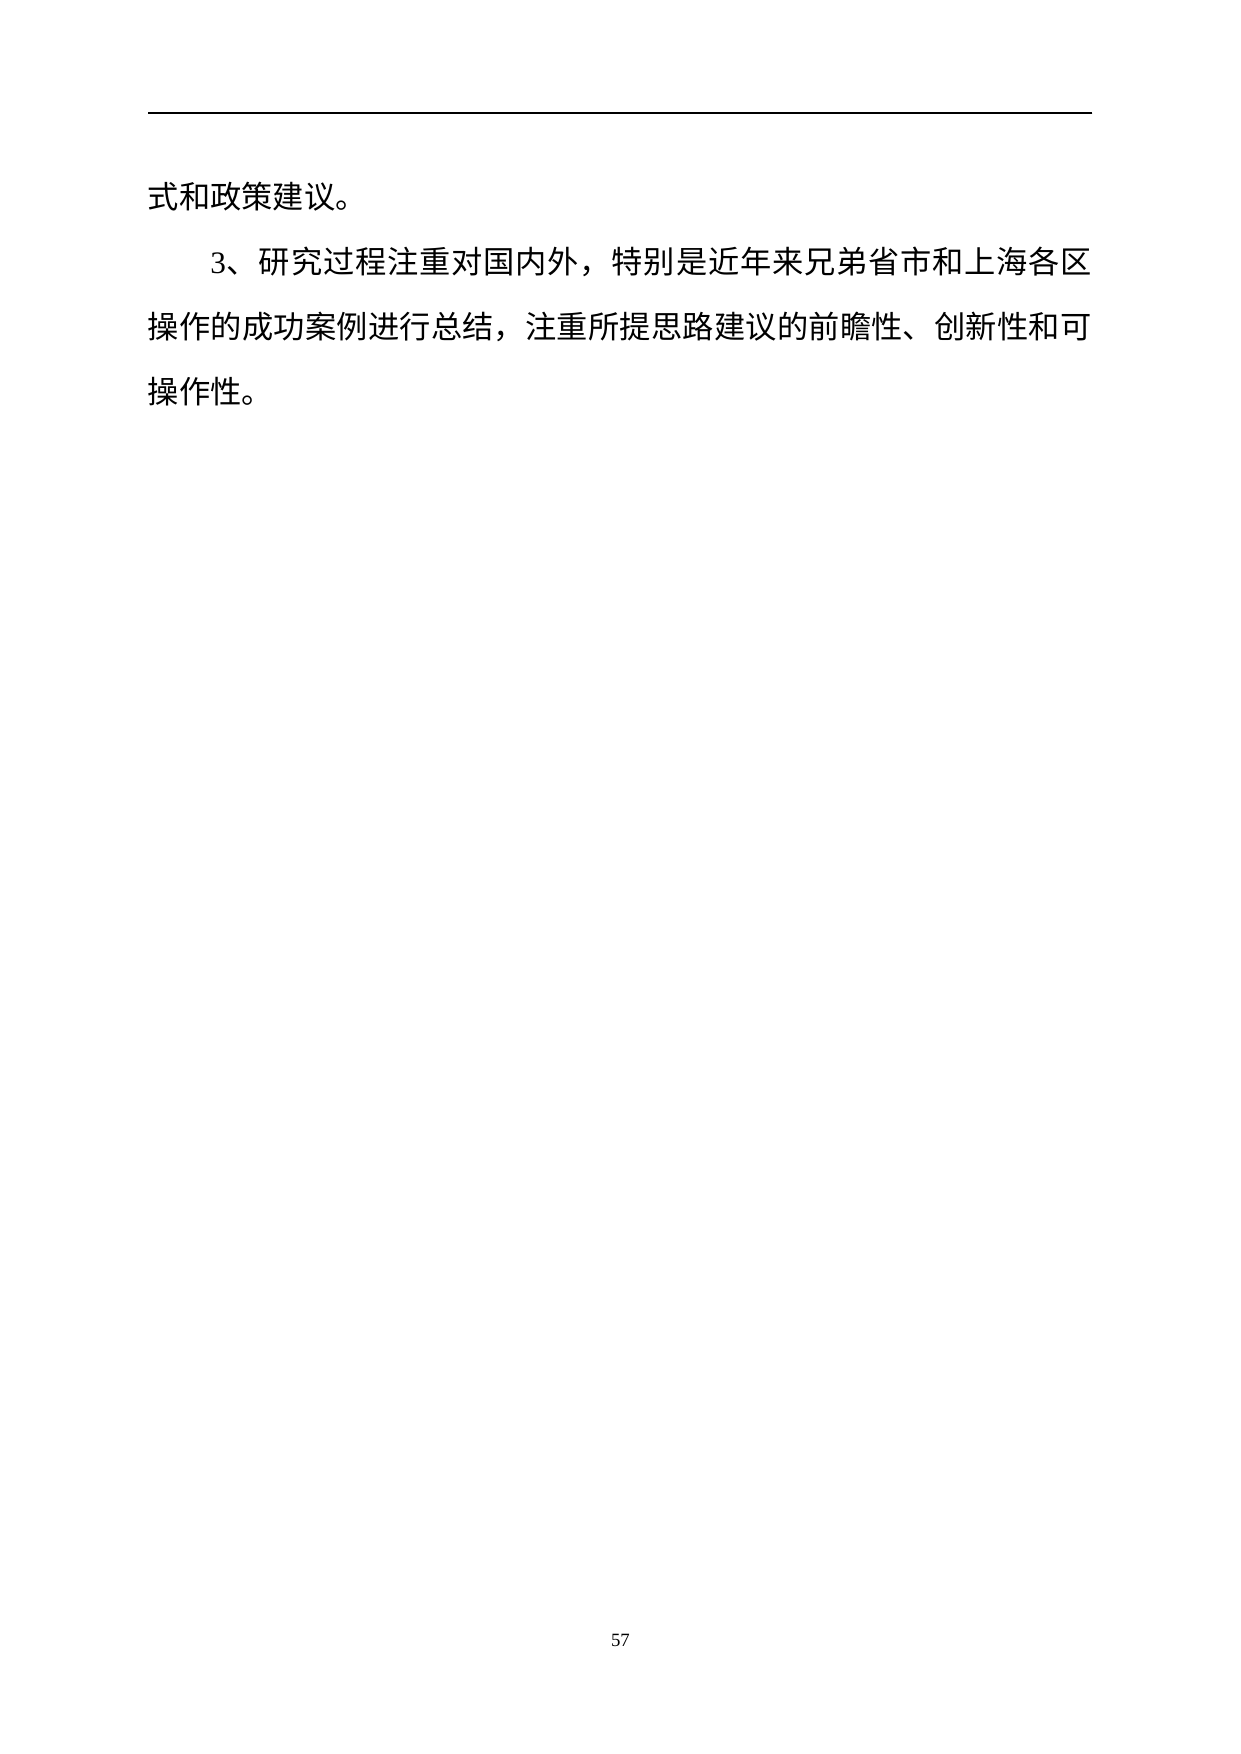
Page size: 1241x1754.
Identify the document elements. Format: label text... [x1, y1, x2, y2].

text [148, 162, 1092, 227]
text 3、研究过程注重对国内外，特别是近年来兄弟省市和上海各区操作的成功案例进行总结，注重所提思路建议的前瞻性、创新性和可操作性。 [148, 227, 1092, 422]
